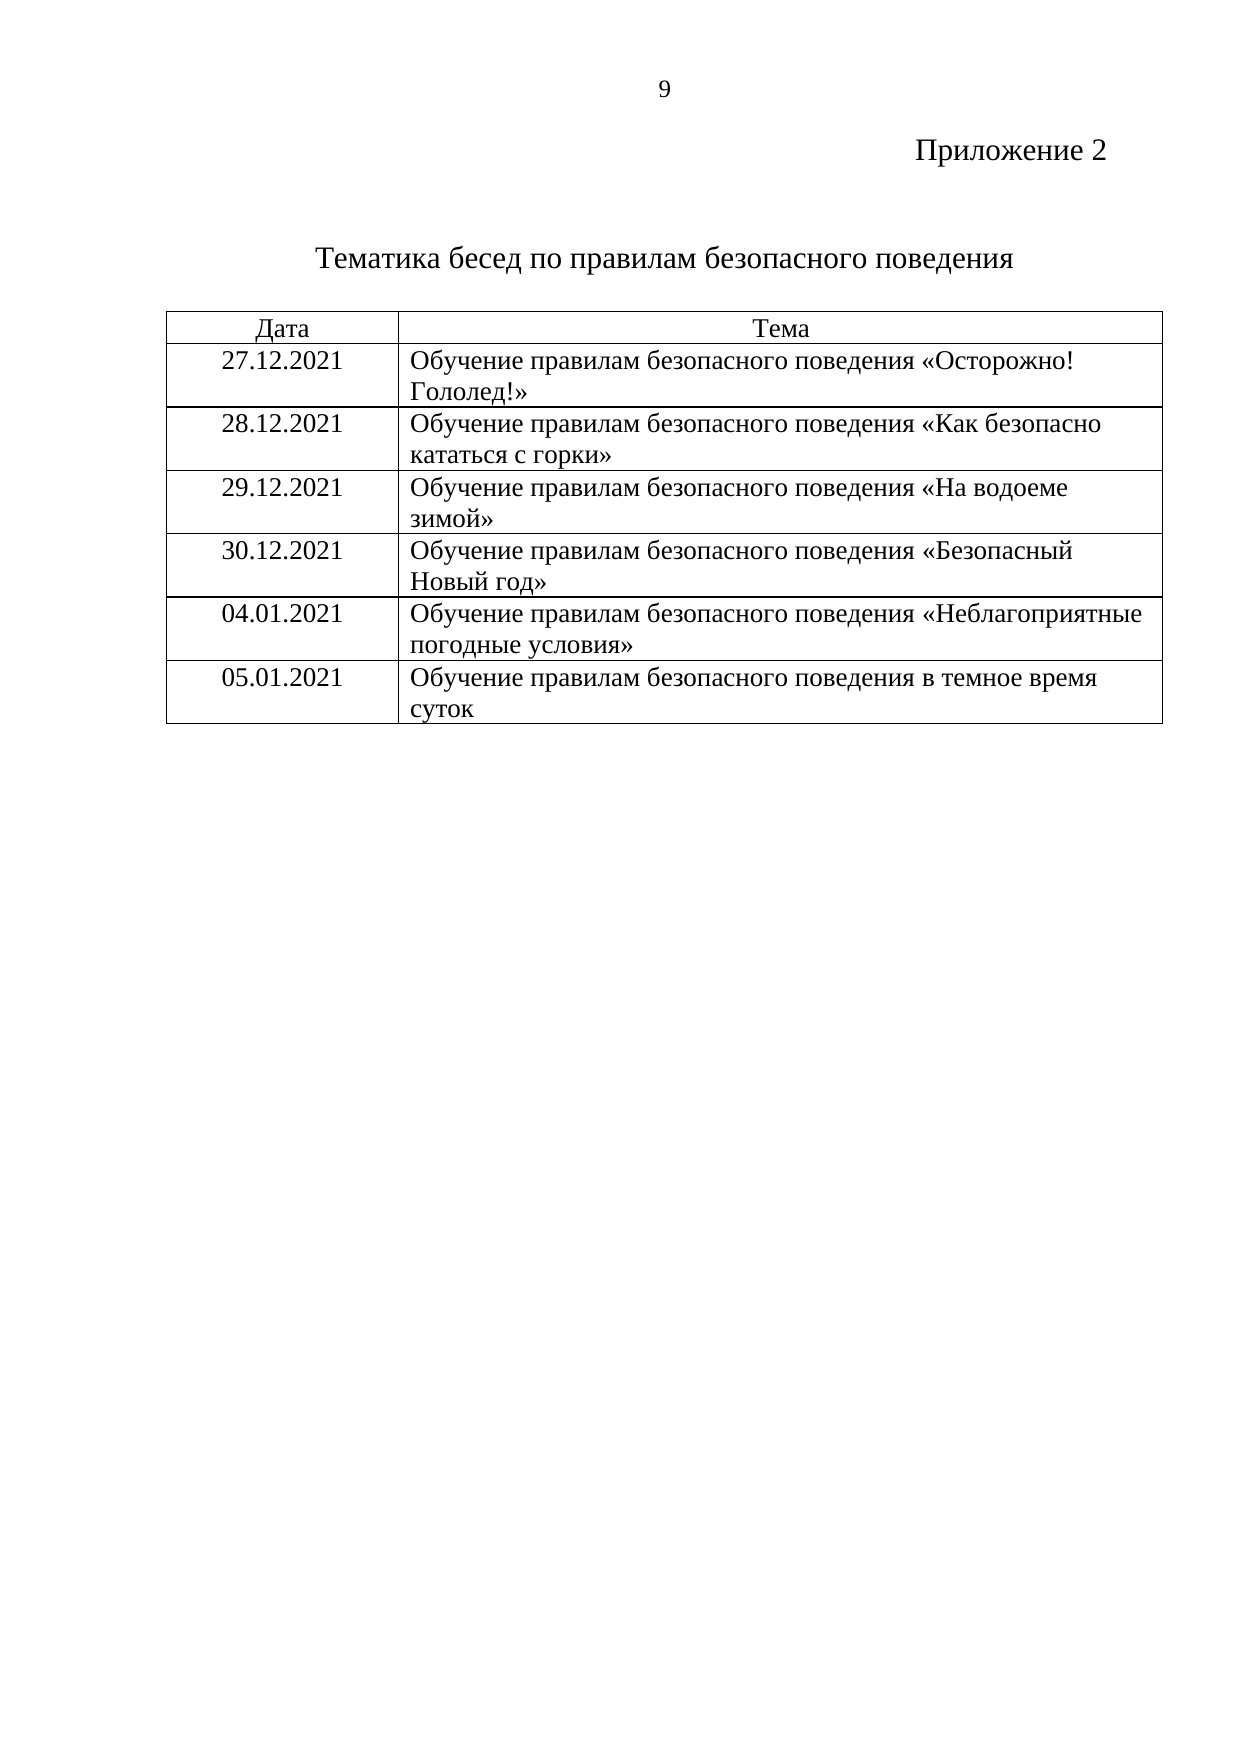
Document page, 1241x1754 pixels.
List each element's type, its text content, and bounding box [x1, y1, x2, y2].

table_cell 05.01.2021 [167, 661, 398, 723]
table_cell Обучение правилам безопасного поведения «На водоеме зимой» [399, 471, 1162, 533]
table_cell 30.12.2021 [167, 534, 398, 596]
table_cell Обучение правилам безопасного поведения «Неблагоприятные погодные условия» [399, 598, 1162, 660]
text Приложение 2 [841, 131, 1152, 167]
table_cell Обучение правилам безопасного поведения в темное время суток [399, 661, 1162, 723]
table_header Тема [399, 312, 1162, 343]
table_cell 29.12.2021 [167, 471, 398, 533]
table_cell Обучение правилам безопасного поведения «Как безопасно кататься с горки» [399, 408, 1162, 470]
table_cell 04.01.2021 [167, 598, 398, 660]
table_cell Обучение правилам безопасного поведения «Безопасный Новый год» [399, 534, 1162, 596]
table_cell Обучение правилам безопасного поведения «Осторожно! Гололед!» [399, 344, 1162, 406]
table_cell 28.12.2021 [167, 408, 398, 470]
text Тематика бесед по правилам безопасного поведения [177, 239, 1152, 275]
table_header Дата [167, 312, 398, 343]
table_cell 27.12.2021 [167, 344, 398, 406]
